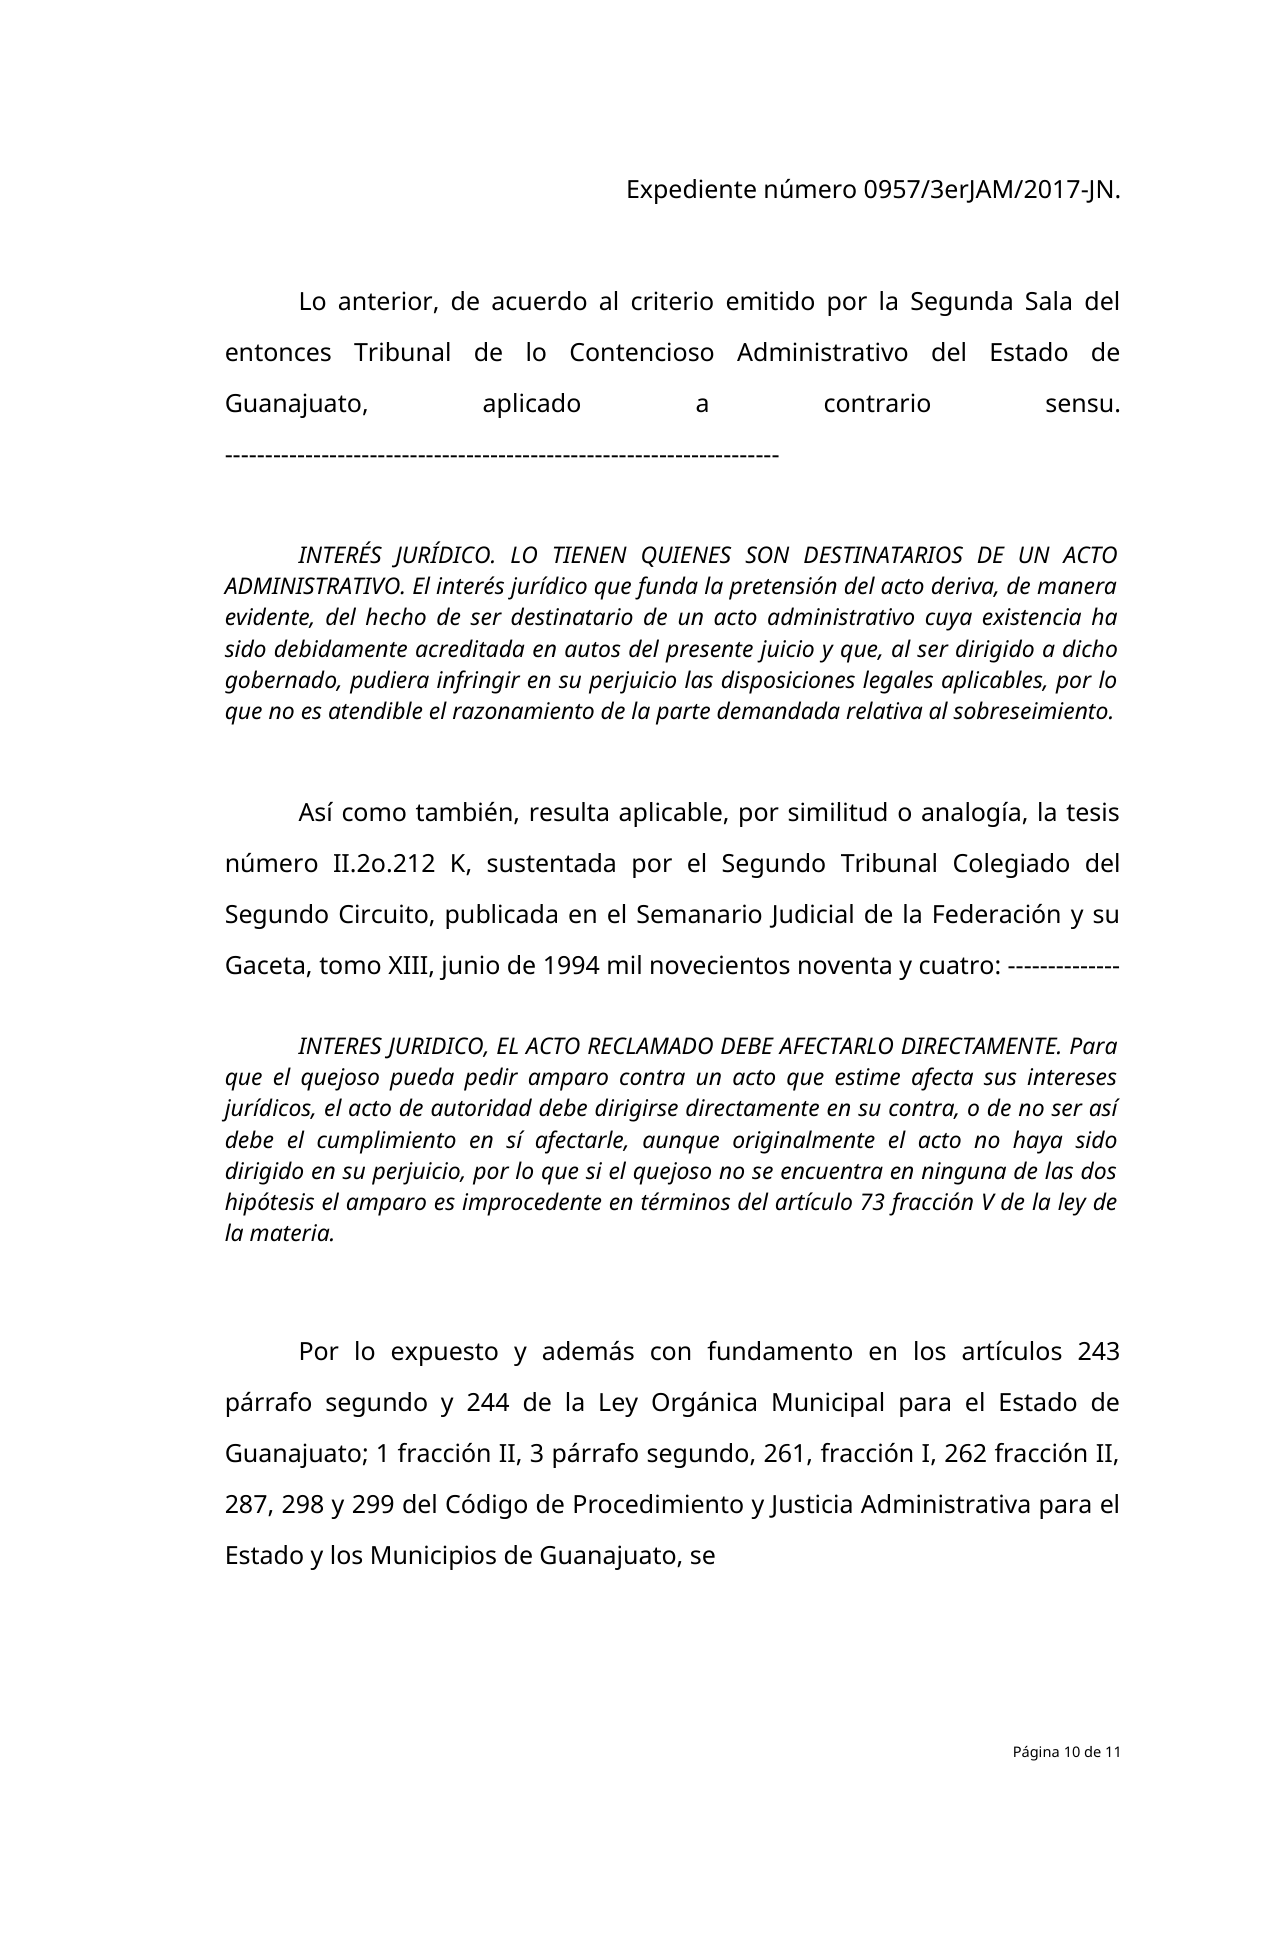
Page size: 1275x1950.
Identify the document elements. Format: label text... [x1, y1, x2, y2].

text INTERES JURIDICO, EL ACTO RECLAMADO DEBE AFECTARLO DIRECTAMENTE. Para que el quejoso pueda pedir amparo contra un acto que estime afecta sus intereses jurídicos, el acto de autoridad debe dirigirse directamente en su contra, o de no ser así debe el cumplimiento en sí afectarle, aunque originalmente el acto no haya sido dirigido en su perjuicio, por lo que si el quejoso no se encuentra en ninguna de las dos hipótesis el amparo es improcedente en términos del artículo 73 fracción V de la ley de la materia. [224, 1030, 1121, 1248]
text Así como también, resulta aplicable, por similitud o analogía, la tesis número II.2o.212 K, sustentada por el Segundo Tribunal Colegiado del Segundo Circuito, publicada en el Semanario Judicial de la Federación y su Gaceta, tomo XIII, junio de 1994 mil novecientos noventa y cuatro: -------------- [224, 794, 1121, 982]
text Por lo expuesto y además con fundamento en los artículos 243 párrafo segundo y 244 de la Ley Orgánica Municipal para el Estado de Guanajuato; 1 fracción II, 3 párrafo segundo, 261, fracción I, 262 fracción II, 287, 298 y 299 del Código de Procedimiento y Justicia Administrativa para el Estado y los Municipios de Guanajuato, se [224, 1334, 1121, 1572]
text Lo anterior, de acuerdo al criterio emitido por la Segunda Sala del entonces Tribunal de lo Contencioso Administrativo del Estado de Guanajuato, aplicado a contrario sensu. --------------------------------------------------------------------- [224, 283, 1121, 471]
text INTERÉS JURÍDICO. LO TIENEN QUIENES SON DESTINATARIOS DE UN ACTO ADMINISTRATIVO. El interés jurídico que funda la pretensión del acto deriva, de manera evidente, del hecho de ser destinatario de un acto administrativo cuya existencia ha sido debidamente acreditada en autos del presente juicio y que, al ser dirigido a dicho gobernado, pudiera infringir en su perjuicio las disposiciones legales aplicables, por lo que no es atendible el razonamiento de la parte demandada relativa al sobreseimiento. [224, 539, 1121, 726]
